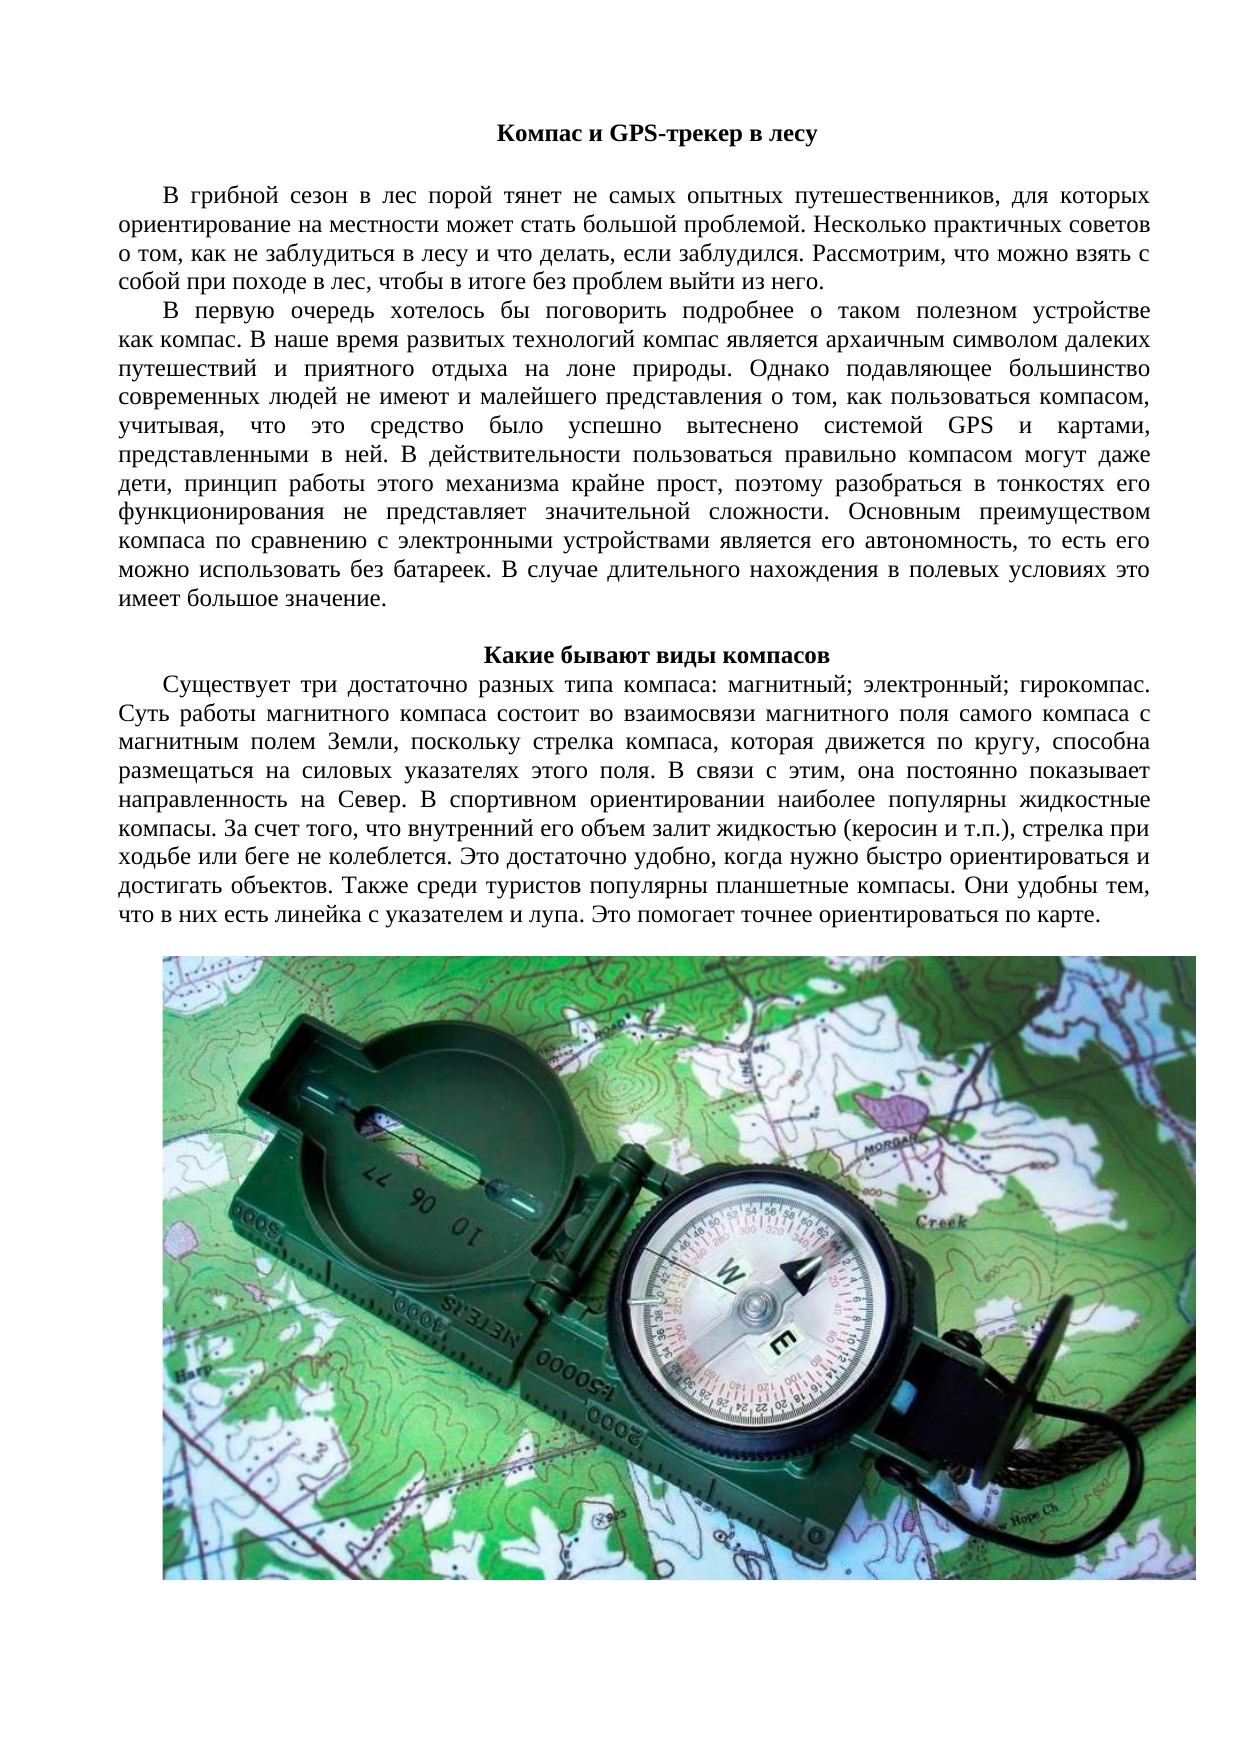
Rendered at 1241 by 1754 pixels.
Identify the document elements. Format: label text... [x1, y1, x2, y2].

text В первую очередь хотелось бы поговорить подробнее о таком полезном устройстве как компас. В наше время развитых технологий компас является архаичным символом далеких путешествий и приятного отдыха на лоне природы. Однако подавляющее большинство современных людей не имеют и малейшего представления о том, как пользоваться компасом, учитывая, что это средство было успешно вытеснено системой GPS и картами, представленными в ней. В действительности пользоваться правильно компасом могут даже дети, принцип работы этого механизма крайне прост, поэтому разобраться в тонкостях его функционирования не представляет значительной сложности. Основным преимуществом компаса по сравнению с электронными устройствами является его автономность, то есть его можно использовать без батареек. В случае длительного нахождения в полевых условиях это имеет большое значение. [118, 295, 1152, 611]
text Существует три достаточно разных типа компаса: магнитный; электронный; гирокомпас. Суть работы магнитного компаса состоит во взаимосвязи магнитного поля самого компаса с магнитным полем Земли, поскольку стрелка компаса, которая движется по кругу, способна размещаться на силовых указателях этого поля. В связи с этим, она постоянно показывает направленность на Север. В спортивном ориентировании наиболее популярны жидкостные компасы. За счет того, что внутренний его объем залит жидкостью (керосин и т.п.), стрелка при ходьбе или беге не колеблется. Это достаточно удобно, когда нужно быстро ориентироваться и достигать объектов. Также среди туристов популярны планшетные компасы. Они удобны тем, что в них есть линейка с указателем и лупа. Это помогает точнее ориентироваться по карте. [118, 669, 1152, 928]
text Какие бывают виды компасов [118, 640, 1152, 669]
text В грибной сезон в лес порой тянет не самых опытных путешественников, для которых ориентирование на местности может стать большой проблемой. Несколько практичных советов о том, как не заблудиться в лесу и что делать, если заблудился. Рассмотрим, что можно взять с собой при походе в лес, чтобы в итоге без проблем выйти из него. [118, 180, 1152, 295]
picture [162, 956, 1196, 1580]
text Компас и GPS-трекер в лесу [118, 118, 1152, 147]
